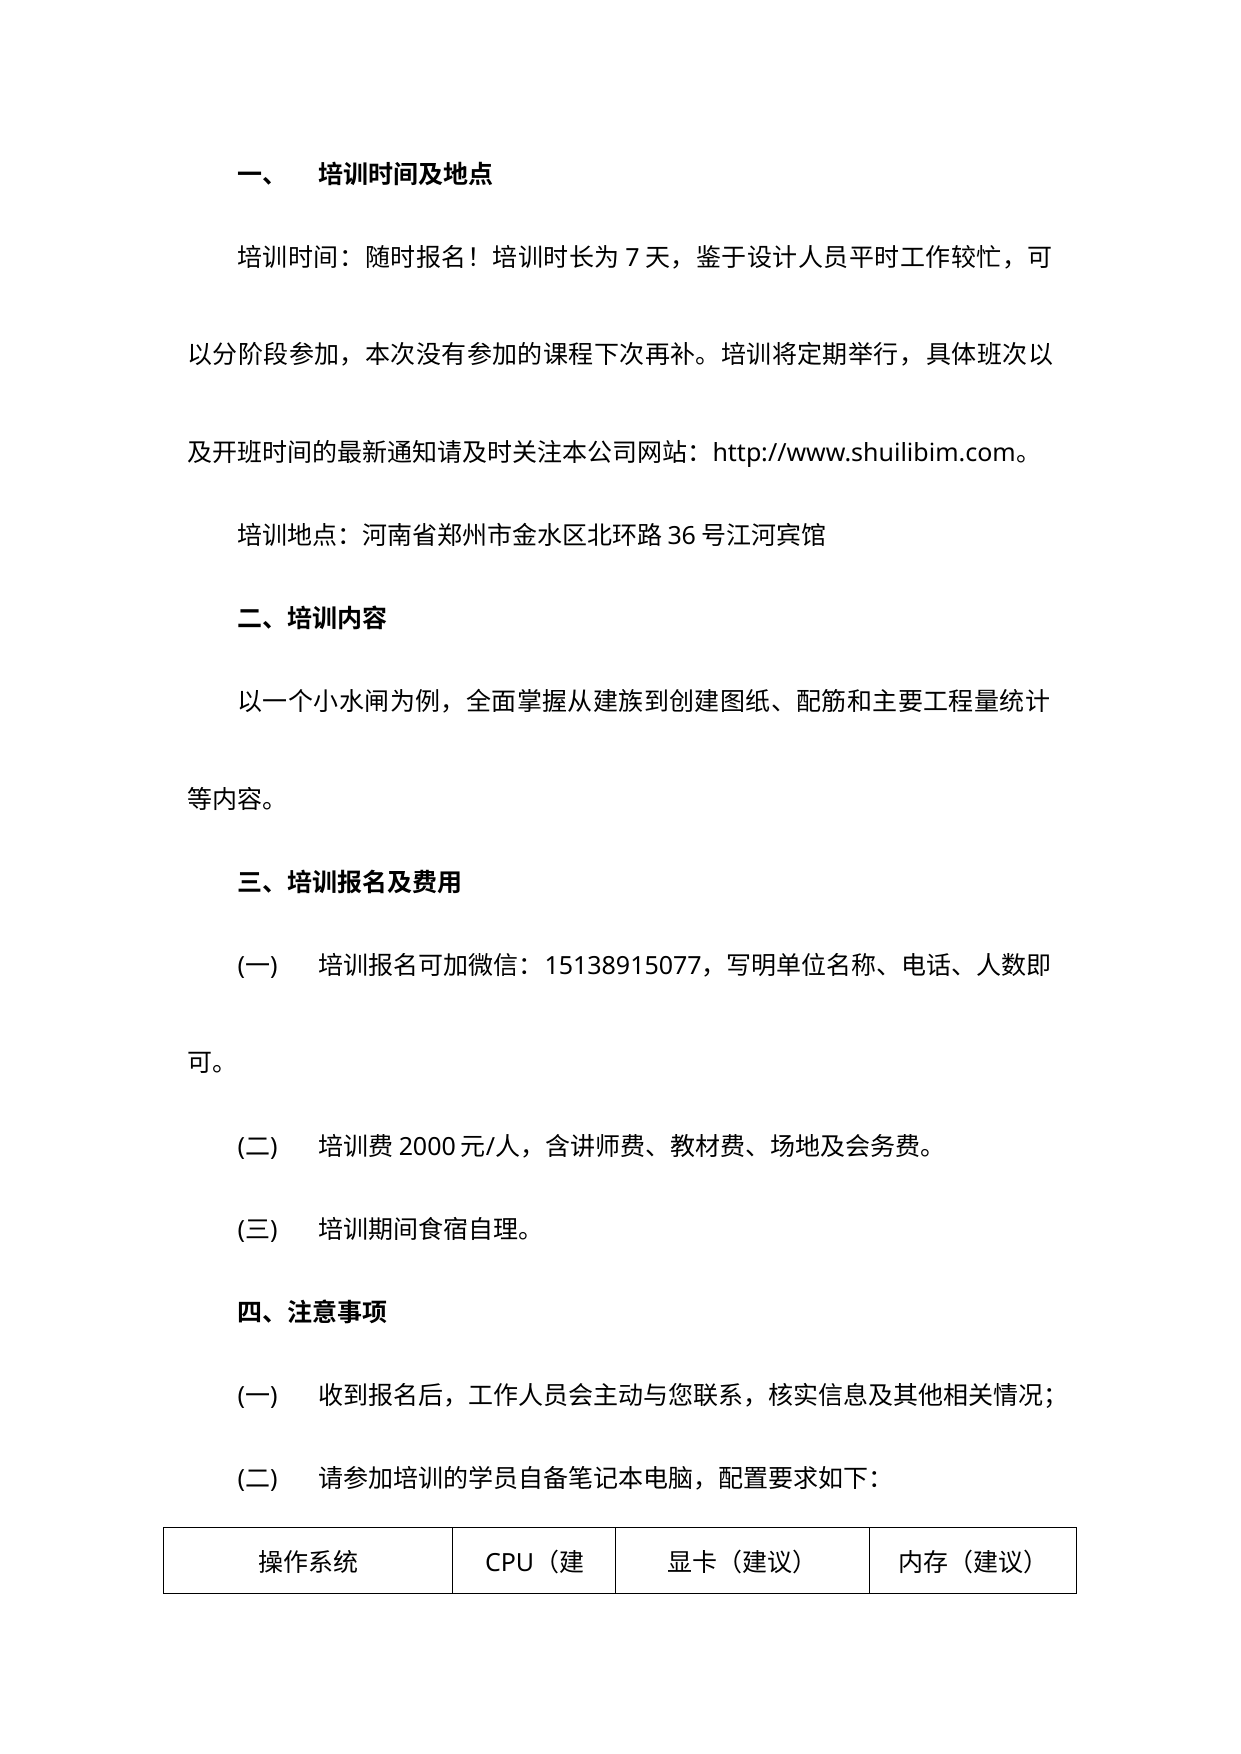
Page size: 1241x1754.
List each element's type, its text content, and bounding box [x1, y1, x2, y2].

text 二、培训内容 [187, 584, 1053, 649]
list 收到报名后，工作人员会主动与您联系，核实信息及其他相关情况； [187, 1361, 1053, 1426]
table_header CPU（建议） [453, 1528, 615, 1593]
list 四、注意事项 [237, 1278, 1053, 1343]
list 培训费2000元/人，含讲师费、教材费、场地及会务费。 [187, 1112, 1053, 1177]
list 三、培训报名及费用 [237, 848, 1053, 913]
text 培训时间：随时报名！培训时长为7天，鉴于设计人员平时工作较忙，可以分阶段参加，本次没有参加的课程下次再补。培训将定期举行，具体班次以及开班时间的最新通知请及时关注本公司网站：http://www.shuilibim.com。 [187, 223, 1053, 483]
list 培训期间食宿自理。 [187, 1195, 1053, 1260]
table_header 内存（建议） [870, 1528, 1076, 1593]
text 培训地点：河南省郑州市金水区北环路36号江河宾馆 [187, 501, 1053, 566]
list 请参加培训的学员自备笔记本电脑，配置要求如下： [187, 1444, 1053, 1509]
table_header 显卡（建议） [616, 1528, 869, 1593]
text 以一个小水闸为例，全面掌握从建族到创建图纸、配筋和主要工程量统计等内容。 [187, 667, 1053, 830]
list 培训报名可加微信：15138915077，写明单位名称、电话、人数即可。 [187, 931, 1053, 1093]
table_header 操作系统 [164, 1528, 452, 1593]
list 培训时间及地点 [187, 140, 1053, 205]
